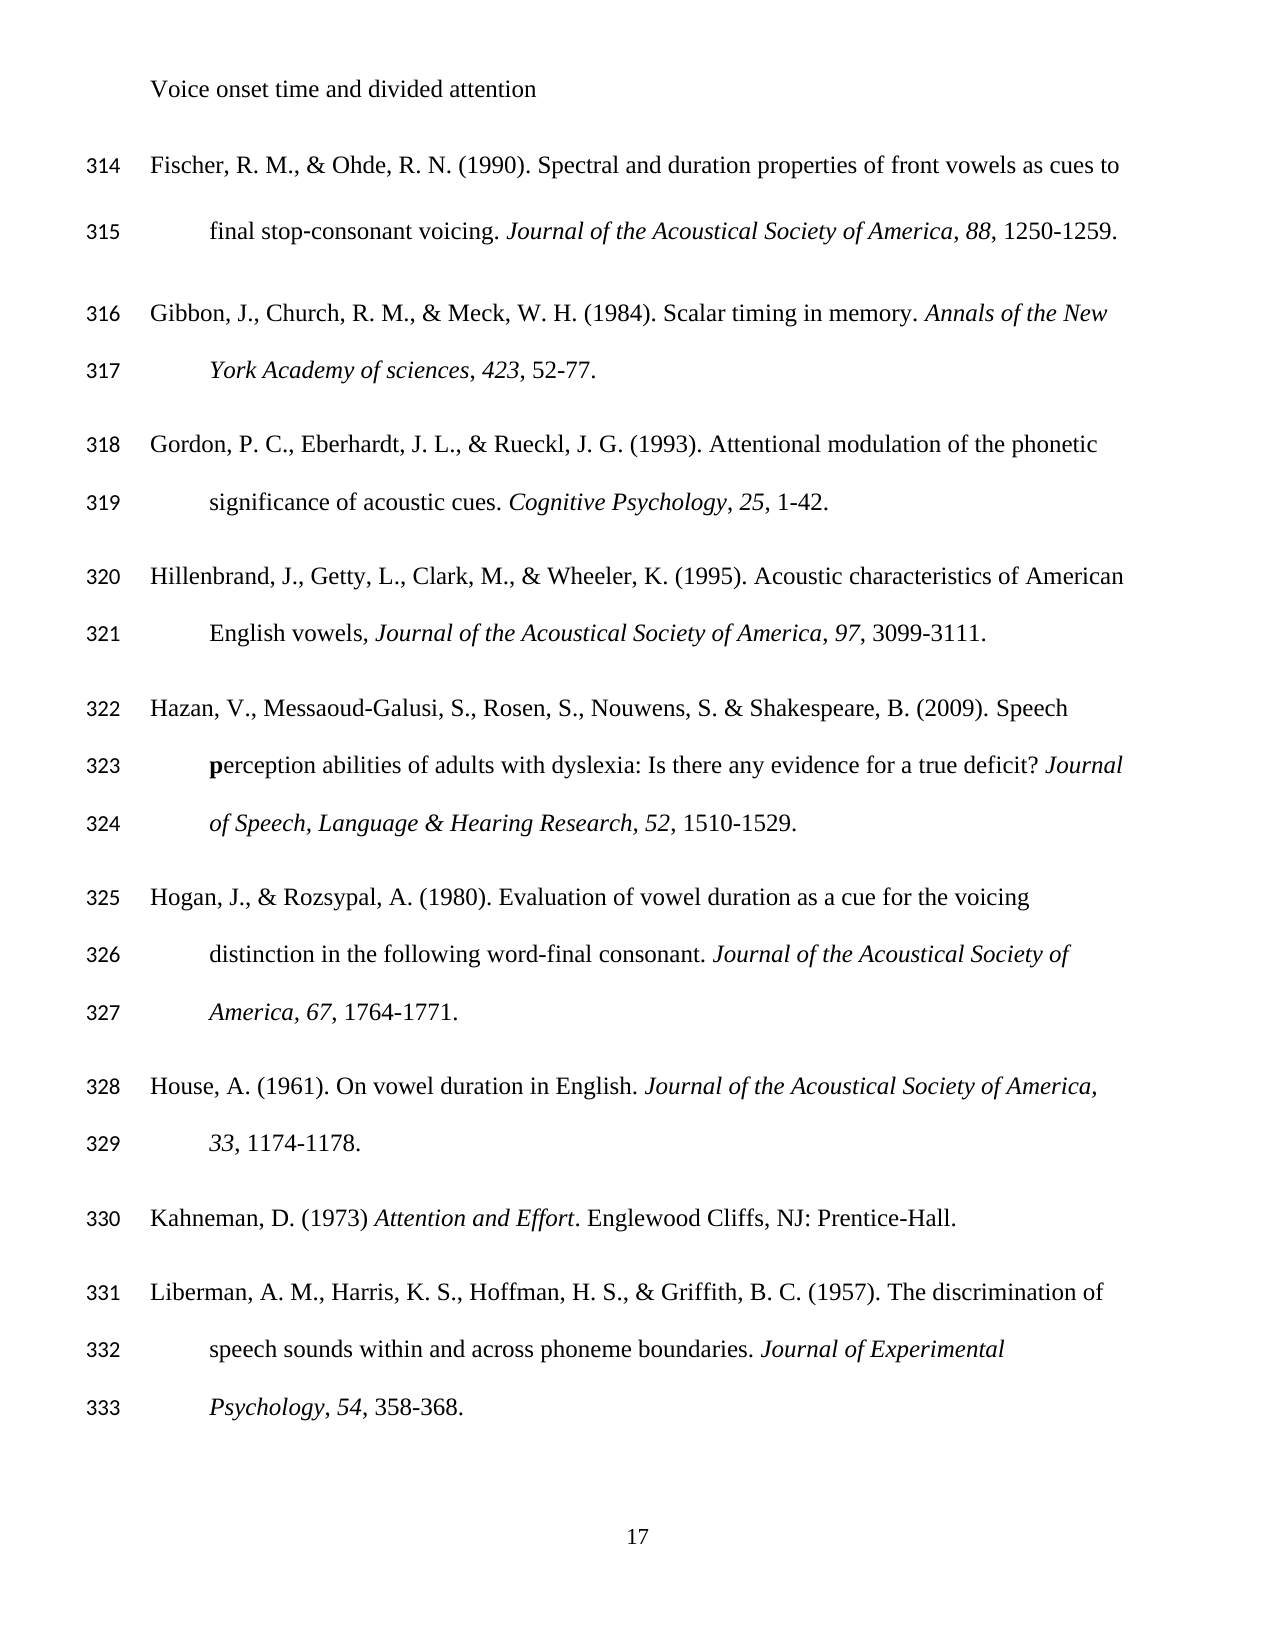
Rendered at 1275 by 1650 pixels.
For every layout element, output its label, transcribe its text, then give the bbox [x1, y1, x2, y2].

text Fischer, R. M., & Ohde, R. N. (1990). Spectral and duration properties of front vowels as cues to final stop‐consonant voicing. Journal of the Acoustical Society of America, 88, 1250-1259. [150, 150, 1125, 247]
text Gordon, P. C., Eberhardt, J. L., & Rueckl, J. G. (1993). Attentional modulation of the phonetic significance of acoustic cues. Cognitive Psychology, 25, 1-42. [150, 429, 1125, 516]
text Hogan, J., & Rozsypal, A. (1980). Evaluation of vowel duration as a cue for the voicing distinction in the following word-final consonant. Journal of the Acoustical Society of America, 67, 1764-1771. [150, 882, 1125, 1026]
text House, A. (1961). On vowel duration in English. Journal of the Acoustical Society of America, 33, 1174-1178. [150, 1071, 1125, 1157]
text Hillenbrand, J., Getty, L., Clark, M., & Wheeler, K. (1995). Acoustic characteristics of American English vowels, Journal of the Acoustical Society of America, 97, 3099-3111. [150, 561, 1125, 647]
text Hazan, V., Messaoud-Galusi, S., Rosen, S., Nouwens, S. & Shakespeare, B. (2009). Speech perception abilities of adults with dyslexia: Is there any evidence for a true deficit? Journal of Speech, Language & Hearing Research, 52, 1510-1529. [150, 693, 1125, 836]
text Gibbon, J., Church, R. M., & Meck, W. H. (1984). Scalar timing in memory. Annals of the New York Academy of sciences, 423, 52-77. [150, 298, 1125, 384]
text Kahneman, D. (1973) Attention and Effort. Englewood Cliffs, NJ: Prentice-Hall. [150, 1203, 1125, 1231]
text Liberman, A. M., Harris, K. S., Hoffman, H. S., & Griffith, B. C. (1957). The discrimination of speech sounds within and across phoneme boundaries. Journal of Experimental Psychology, 54, 358-368. [150, 1277, 1125, 1421]
